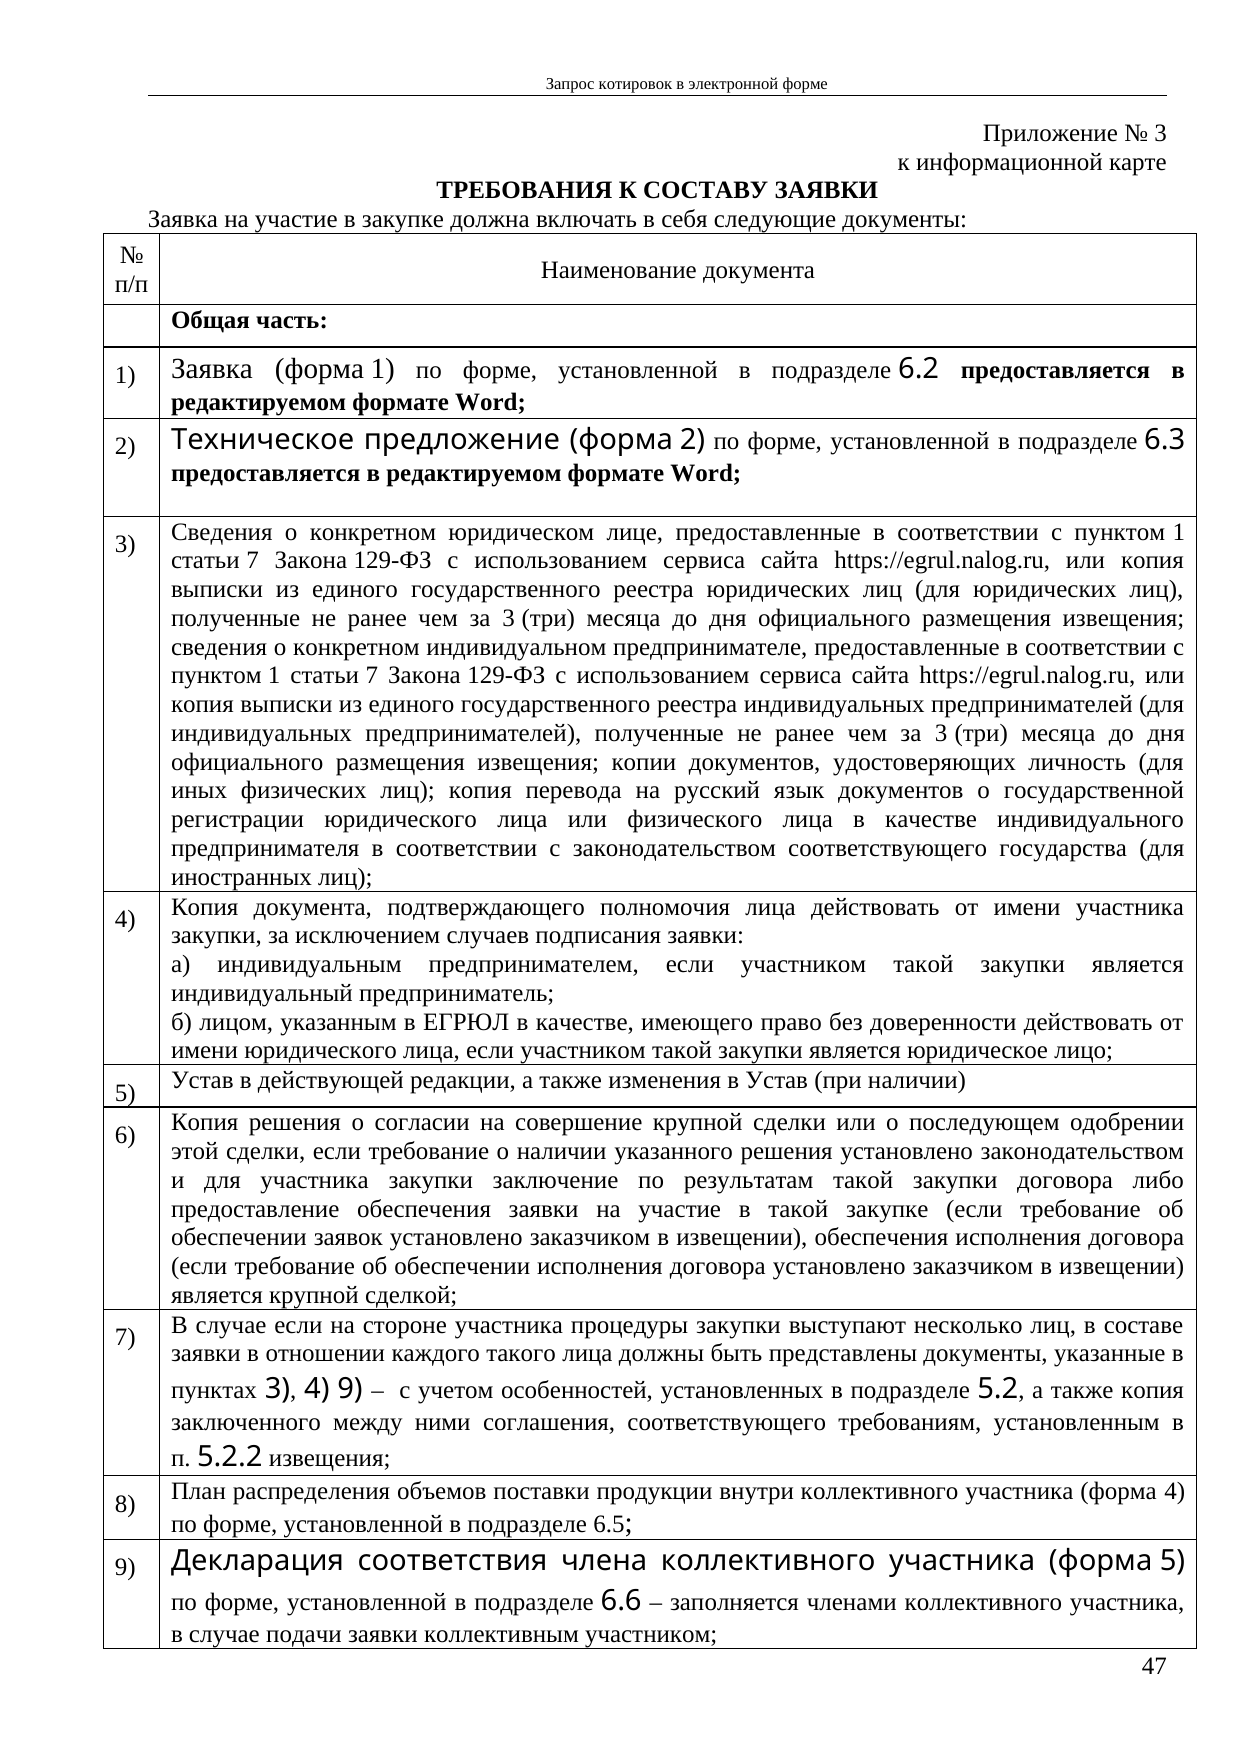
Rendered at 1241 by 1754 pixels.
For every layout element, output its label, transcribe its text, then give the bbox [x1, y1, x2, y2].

table_cell [104, 419, 159, 516]
table_header № п/п [104, 234, 159, 304]
text Заявка на участие в закупке должна включать в себя следующие документы: [148, 204, 1167, 233]
table_cell Декларация соответствия члена коллективного участника (форма 5) по форме, установленной в подразделе 7.5 – заполняется членами коллективного участника, в случае подачи заявки коллективным участником; [160, 1540, 1196, 1648]
table_cell [104, 1540, 159, 1648]
table_cell Копия решения о согласии на совершение крупной сделки или о последующем одобрении этой сделки, если требование о наличии указанного решения установлено законодательством и для участника закупки заключение по результатам такой закупки договора либо предоставление обеспечения заявки на участие в такой закупке (если требование об обеспечении заявок установлено заказчиком в извещении), обеспечения исполнения договора (если требование об обеспечении исполнения договора установлено заказчиком в извещении) является крупной сделкой; [160, 1108, 1196, 1309]
table_cell [104, 1310, 159, 1475]
table_cell [104, 1065, 159, 1106]
table_header Наименование документа [160, 234, 1196, 304]
text Приложение № 3 к информационной карте [148, 118, 1167, 176]
text ТРЕБОВАНИЯ К СОСТАВУ ЗАЯВКИ [148, 176, 1167, 204]
table_cell Общая часть: [160, 305, 1196, 346]
table_cell Сведения о конкретном юридическом лице, предоставленные в соответствии с пунктом 1 статьи 7 Закона 129-ФЗ с использованием сервиса сайта https://egrul.nalog.ru, или копия выписки из единого государственного реестра юридических лиц (для юридических лиц), полученные не ранее чем за 3 (три) месяца до дня официального размещения извещения; сведения о конкретном индивидуальном предпринимателе, предоставленные в соответствии с пунктом 1 статьи 7 Закона 129-ФЗ с использованием сервиса сайта https://egrul.nalog.ru, или копия выписки из единого государственного реестра индивидуальных предпринимателей (для индивидуальных предпринимателей), полученные не ранее чем за 3 (три) месяца до дня официального размещения извещения; копии документов, удостоверяющих личность (для иных физических лиц); копия перевода на русский язык документов о государственной регистрации юридического лица или физического лица в качестве индивидуального предпринимателя в соответствии с законодательством соответствующего государства (для иностранных лиц); [160, 517, 1196, 891]
table_cell Копия документа, подтверждающего полномочия лица действовать от имени участника закупки, за исключением случаев подписания заявки: а) индивидуальным предпринимателем, если участником такой закупки является индивидуальный предприниматель; б) лицом, указанным в ЕГРЮЛ в качестве, имеющего право без доверенности действовать от имени юридического лица, если участником такой закупки является юридическое лицо; [160, 892, 1196, 1064]
table_cell Техническое предложение (форма 2) по форме, установленной в подразделе 7.2 предоставляется в редактируемом формате Word; [160, 419, 1196, 516]
table_cell [104, 1476, 159, 1539]
table_cell В случае если на стороне участника процедуры закупки выступают несколько лиц, в составе заявки в отношении каждого такого лица должны быть представлены документы, указанные в пунктах 3), 4) 9) – 0 с учетом особенностей, установленных в подразделе 5.2, а также копия заключенного между ними соглашения, соответствующего требованиям, установленным в п. 5.2.2 извещения; [160, 1310, 1196, 1475]
table_cell [104, 305, 159, 346]
table_cell Устав в действующей редакции, а также изменения в Устав (при наличии) [160, 1065, 1196, 1106]
table_cell Заявка (форма 1) по форме, установленной в подразделе 7.1 предоставляется в редактируемом формате Word; [160, 348, 1196, 417]
table_cell План распределения объемов поставки продукции внутри коллективного участника (форма 4) по форме, установленной в подразделе 7.4; [160, 1476, 1196, 1539]
table_cell [104, 517, 159, 891]
table_cell [104, 1108, 159, 1309]
table_cell [104, 348, 159, 417]
table_cell [104, 892, 159, 1064]
